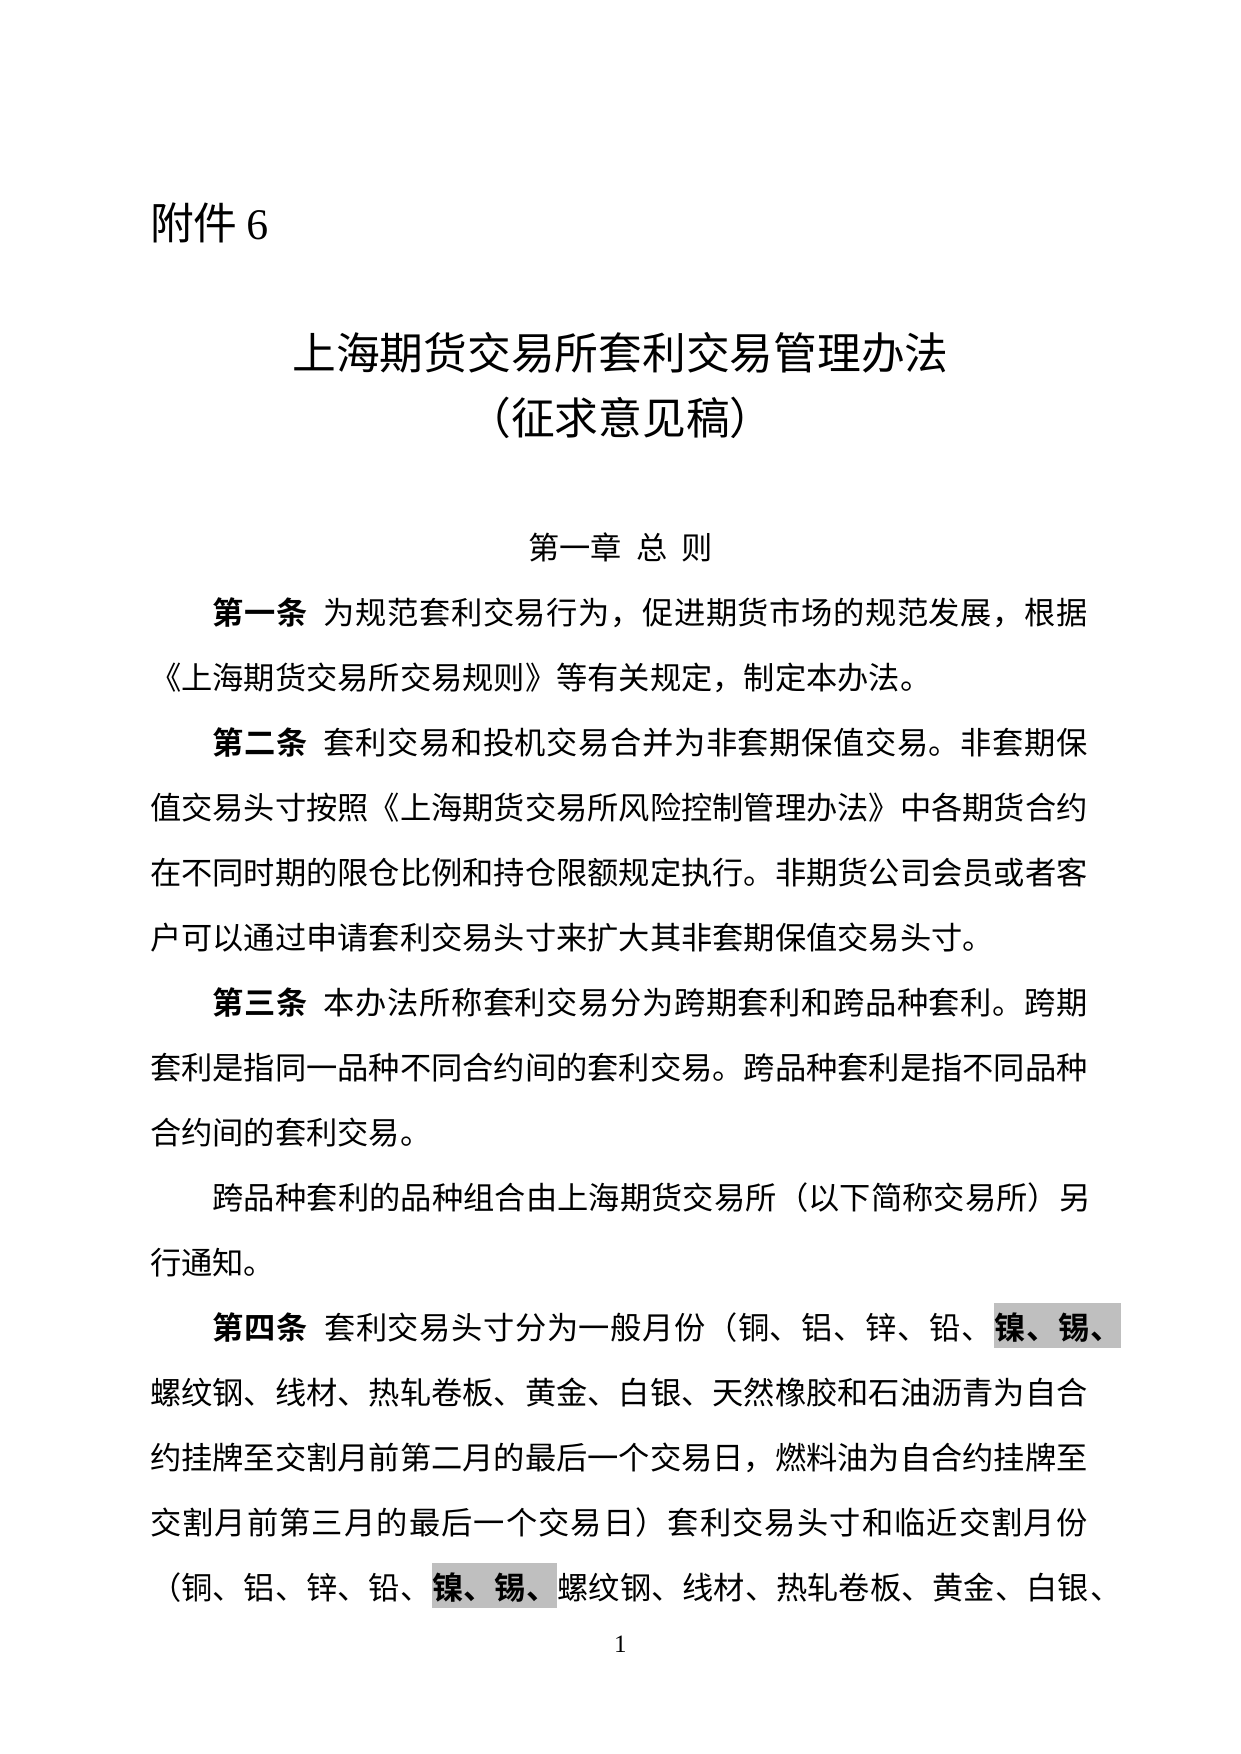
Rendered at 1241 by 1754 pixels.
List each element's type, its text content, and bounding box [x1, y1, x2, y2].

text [150, 1293, 1090, 1618]
text 第一章 总 则 [150, 513, 1090, 578]
text 第二条 套利交易和投机交易合并为非套期保值交易。非套期保值交易头寸按照《上海期货交易所风险控制管理办法》中各期货合约在不同时期的限仓比例和持仓限额规定执行。非期货公司会员或者客户可以通过申请套利交易头寸来扩大其非套期保值交易头寸。 [150, 708, 1090, 968]
text （征求意见稿） [150, 383, 1090, 448]
text 跨品种套利的品种组合由上海期货交易所（以下简称交易所）另行通知。 [150, 1163, 1090, 1293]
text 第三条 本办法所称套利交易分为跨期套利和跨品种套利。跨期套利是指同一品种不同合约间的套利交易。跨品种套利是指不同品种合约间的套利交易。 [150, 968, 1090, 1163]
text 上海期货交易所套利交易管理办法 [150, 318, 1090, 383]
text 第一条 为规范套利交易行为，促进期货市场的规范发展，根据《上海期货交易所交易规则》等有关规定，制定本办法。 [150, 578, 1090, 708]
text 附件6 [150, 188, 1090, 253]
